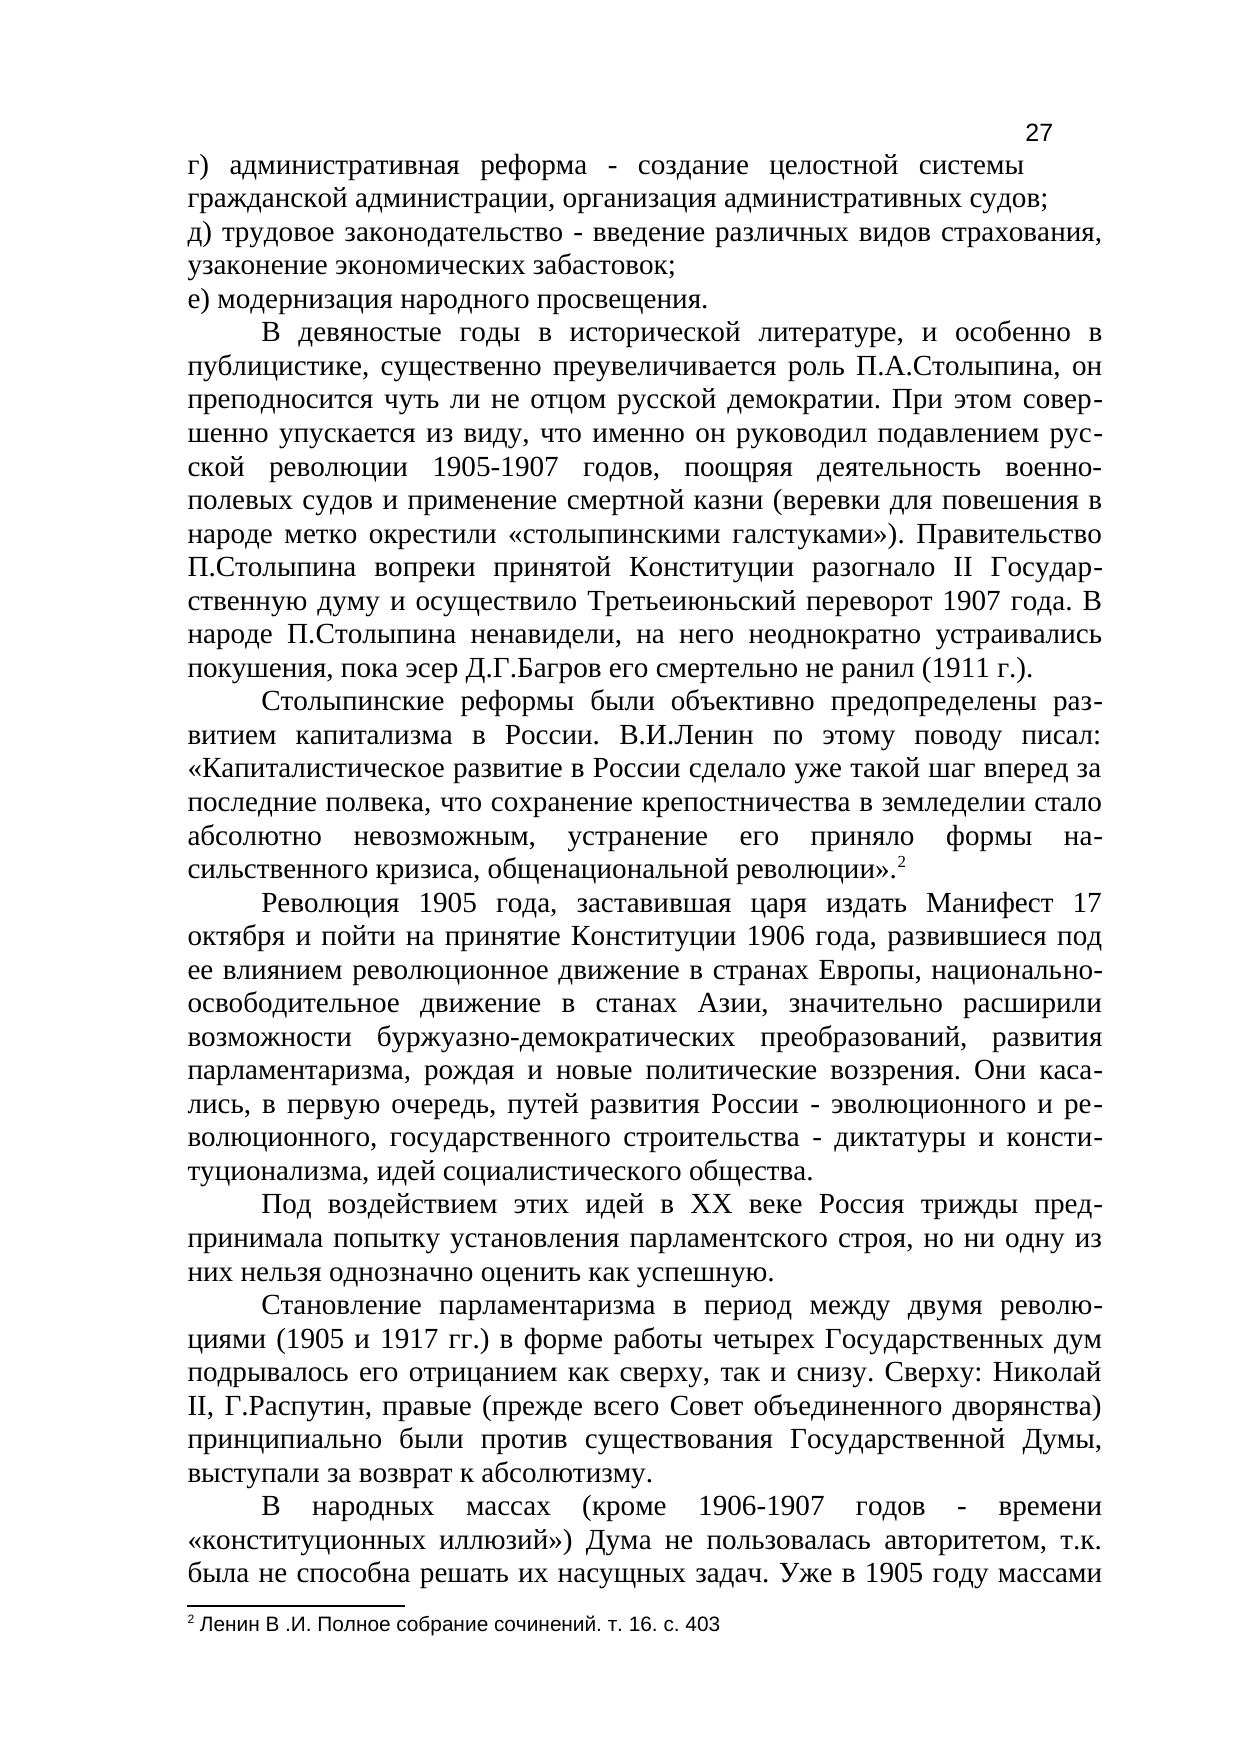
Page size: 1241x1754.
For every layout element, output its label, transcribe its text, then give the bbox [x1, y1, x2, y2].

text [187, 1488, 1103, 1589]
text г) административная реформа - создание целостной системы гражданской администрации, организация административных судов; [187, 147, 1103, 214]
text Столыпинские реформы были объективно предопределены развитием капитализма в России. В.И.Ленин по этому поводу писал: «Капиталистическое развитие в России сделало уже такой шаг вперед за последние полвека, что сохранение крепостничества в земледелии стало абсолютно невозможным, устранение его приняло формы насильственного кризиса, общенациональной революции». [187, 683, 1103, 885]
text В девяностые годы в исторической литературе, и особенно в публицистике, существенно преувеличивается роль П.А.Столыпина, он преподносится чуть ли не отцом русской демократии. При этом совершенно упускается из виду, что именно он руководил подавлением русской революции 1905-1907 годов, поощряя деятельность военно-полевых судов и применение смертной казни (веревки для повешения в народе метко окрестили «столыпинскими галстуками»). Правительство П.Столыпина вопреки принятой Конституции разогнало II Государственную думу и осуществило Третьеиюньский переворот 1907 года. В народе П.Столыпина ненавидели, на него неоднократно устраивались покушения, пока эсер Д.Г.Багров его смертельно не ранил (1911 г.). [187, 314, 1103, 683]
text Под воздействием этих идей в XX веке Россия трижды предпринимала попытку установления парламентского строя, но ни одну из них нельзя однозначно оценить как успешную. [187, 1187, 1103, 1287]
text д) трудовое законодательство - введение различных видов страхования, узаконение экономических забастовок; [187, 214, 1103, 281]
text Становление парламентаризма в период между двумя революциями (1905 и 1917 гг.) в форме работы четырех Государственных дум подрывалось его отрицанием как сверху, так и снизу. Сверху: Николай II, Г.Распутин, правые (прежде всего Совет объединенного дворянства) принципиально были против существования Государственной Думы, выступали за возврат к абсолютизму. [187, 1287, 1103, 1488]
text Революция 1905 года, заставившая царя издать Манифест 17 октября и пойти на принятие Конституции 1906 года, развившиеся под ее влиянием революционное движение в странах Европы, национально-освободительное движение в станах Азии, значительно расширили возможности буржуазно-демократических преобразований, развития парламентаризма, рождая и новые политические воззрения. Они касались, в первую очередь, путей развития России - эволюционного и революционного, государственного строительства - диктатуры и конституционализма, идей социалистического общества. [187, 885, 1103, 1187]
text е) модернизация народного просвещения. [187, 281, 1103, 314]
